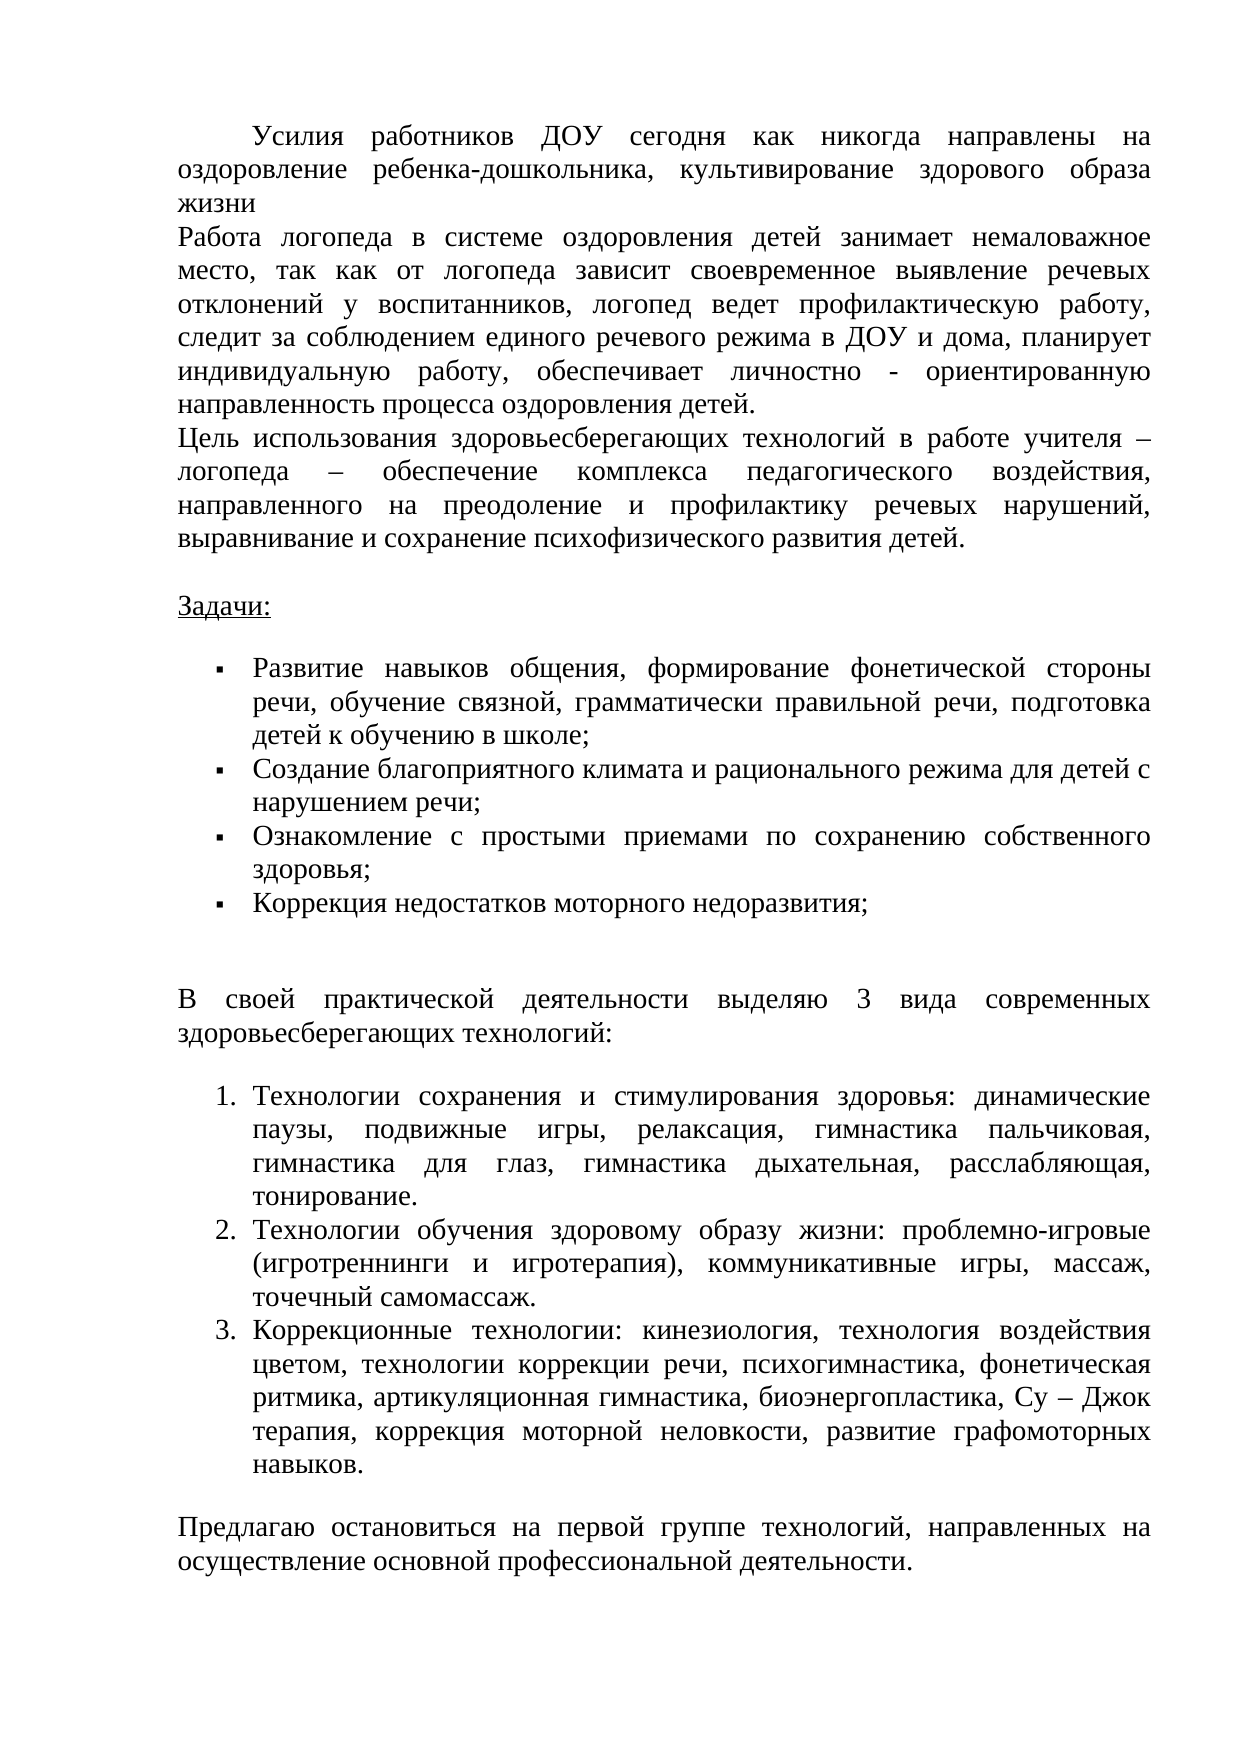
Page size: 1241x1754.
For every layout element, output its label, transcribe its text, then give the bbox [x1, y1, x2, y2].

list Коррекция недостатков моторного недоразвития; [215, 885, 1152, 919]
list Создание благоприятного климата и рационального режима для детей с нарушением речи; [215, 751, 1152, 818]
list Развитие навыков общения, формирование фонетической стороны речи, обучение связной, грамматически правильной речи, подготовка детей к обучению в школе; [215, 650, 1152, 751]
text Предлагаю остановиться на первой группе технологий, направленных на осуществление основной профессиональной деятельности. [177, 1509, 1152, 1576]
text Задачи: [177, 588, 1152, 621]
text В своей практической деятельности выделяю 3 вида современных здоровьесберегающих технологий: [177, 981, 1152, 1048]
list Технологии сохранения и стимулирования здоровья: динамические паузы, подвижные игры, релаксация, гимнастика пальчиковая, гимнастика для глаз, гимнастика дыхательная, расслабляющая, тонирование. [215, 1078, 1152, 1212]
list Технологии обучения здоровому образу жизни: проблемно-игровые (игротреннинги и игротерапия), коммуникативные игры, массаж, точечный самомассаж. [215, 1212, 1152, 1312]
text Усилия работников ДОУ сегодня как никогда направлены на оздоровление ребенка-дошкольника, культивирование здорового образа жизни [177, 118, 1152, 219]
text Работа логопеда в системе оздоровления детей занимает немаловажное место, так как от логопеда зависит своевременное выявление речевых отклонений у воспитанников, логопед ведет профилактическую работу, следит за соблюдением единого речевого режима в ДОУ и дома, планирует индивидуальную работу, обеспечивает личностно - ориентированную направленность процесса оздоровления детей. [177, 219, 1152, 420]
text Цель использования здоровьесберегающих технологий в работе учителя – логопеда – обеспечение комплекса педагогического воздействия, направленного на преодоление и профилактику речевых нарушений, выравнивание и сохранение психофизического развития детей. [177, 420, 1152, 554]
list Коррекционные технологии: кинезиология, технология воздействия цветом, технологии коррекции речи, психогимнастика, фонетическая ритмика, артикуляционная гимнастика, биоэнергопластика, Су – Джок терапия, коррекция моторной неловкости, развитие графомоторных навыков. [215, 1312, 1152, 1480]
list Ознакомление с простыми приемами по сохранению собственного здоровья; [215, 818, 1152, 885]
